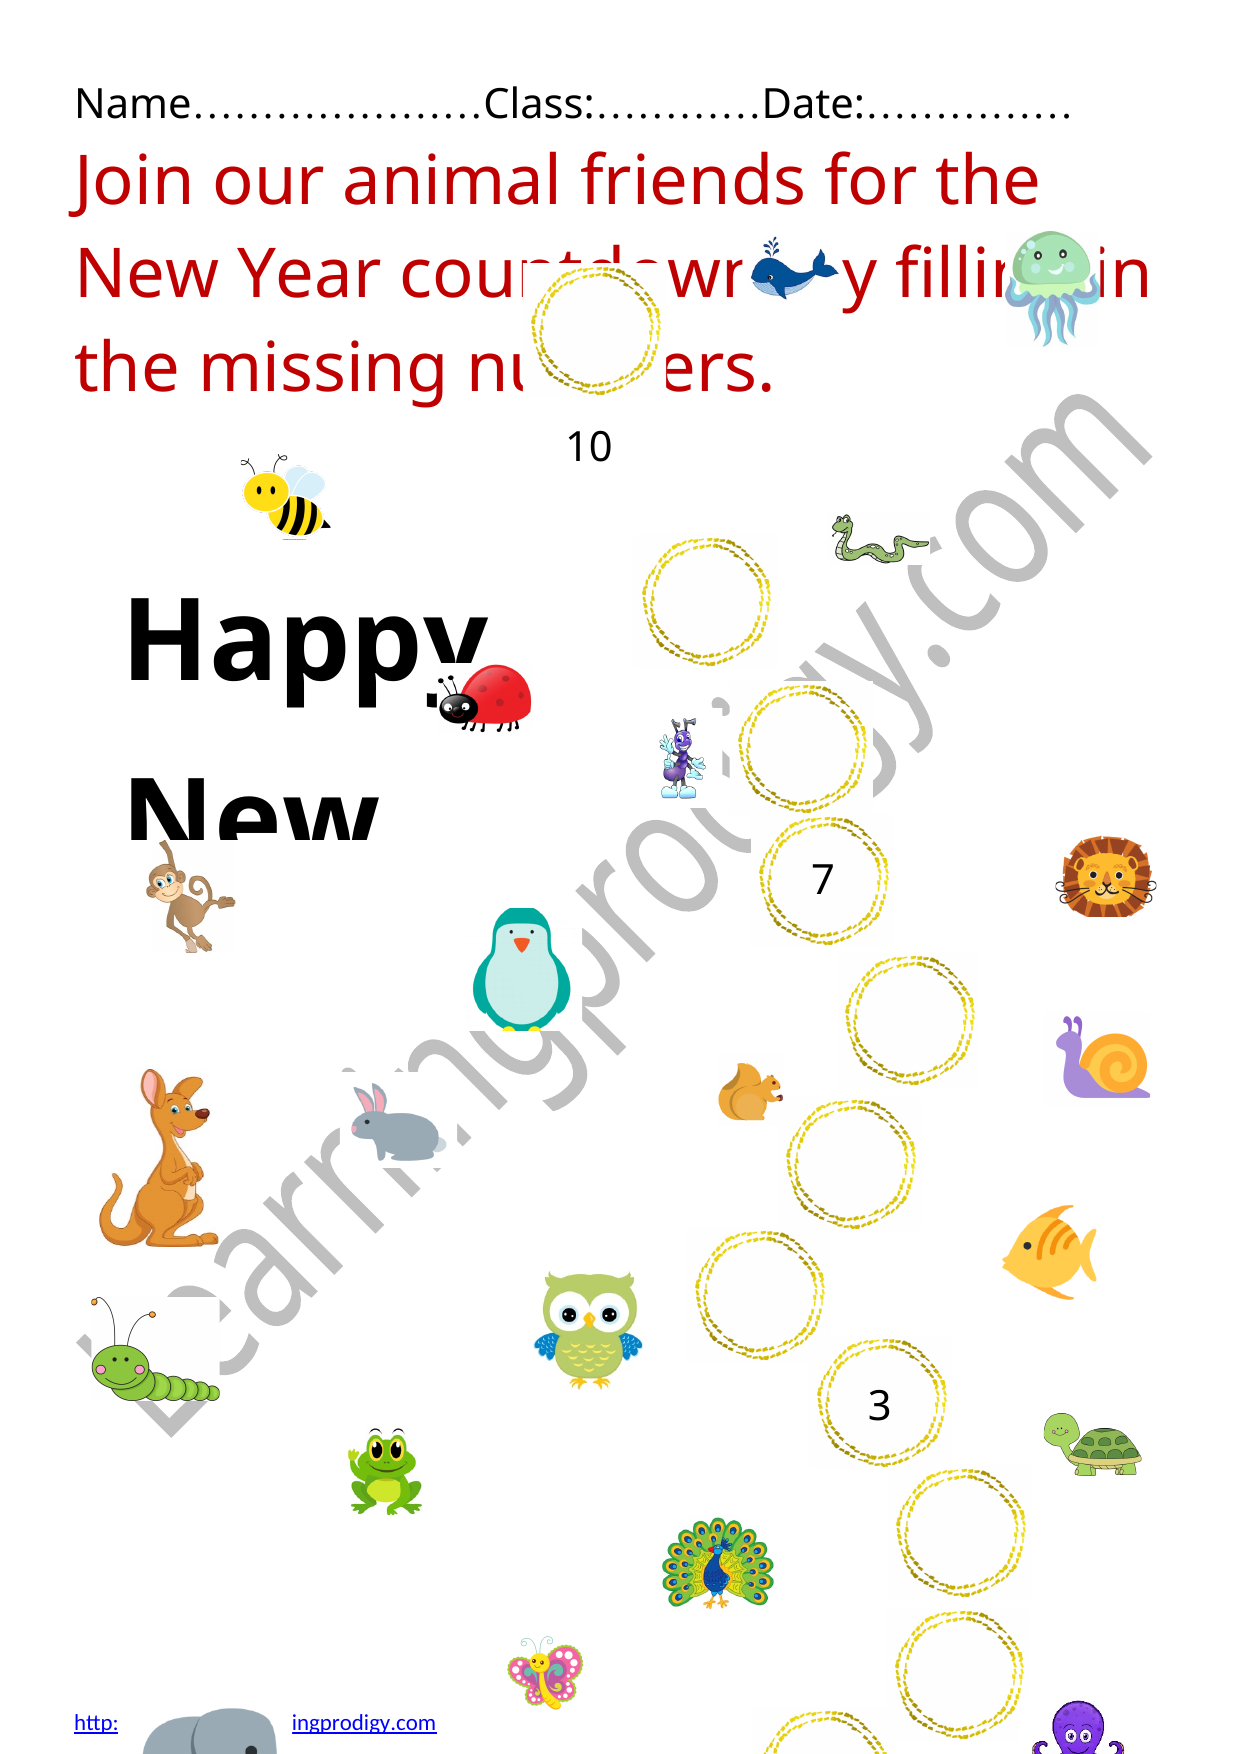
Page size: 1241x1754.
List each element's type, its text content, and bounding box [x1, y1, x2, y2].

picture [1005, 231, 1101, 347]
picture [836, 952, 981, 1087]
picture [990, 1193, 1109, 1312]
picture [633, 534, 777, 669]
picture [1043, 1413, 1142, 1476]
picture [339, 1425, 422, 1515]
picture [146, 840, 236, 953]
picture [1043, 1012, 1151, 1106]
picture [504, 1634, 593, 1711]
picture [118, 1679, 293, 1754]
picture [751, 1607, 1137, 1754]
picture [99, 1069, 219, 1247]
picture [1055, 833, 1157, 917]
picture [522, 263, 667, 397]
picture [339, 1072, 458, 1168]
picture [460, 908, 583, 1031]
picture [91, 1297, 220, 1401]
picture [729, 681, 895, 948]
picture [686, 1054, 1032, 1599]
picture [240, 454, 331, 540]
picture [642, 708, 723, 808]
picture [436, 663, 533, 734]
picture [826, 513, 931, 565]
text Join our animal friends for the New Year countdown, by filling in the missing numbers. [74, 131, 1181, 412]
picture [742, 221, 841, 312]
picture [644, 1515, 788, 1611]
picture [533, 1271, 643, 1390]
